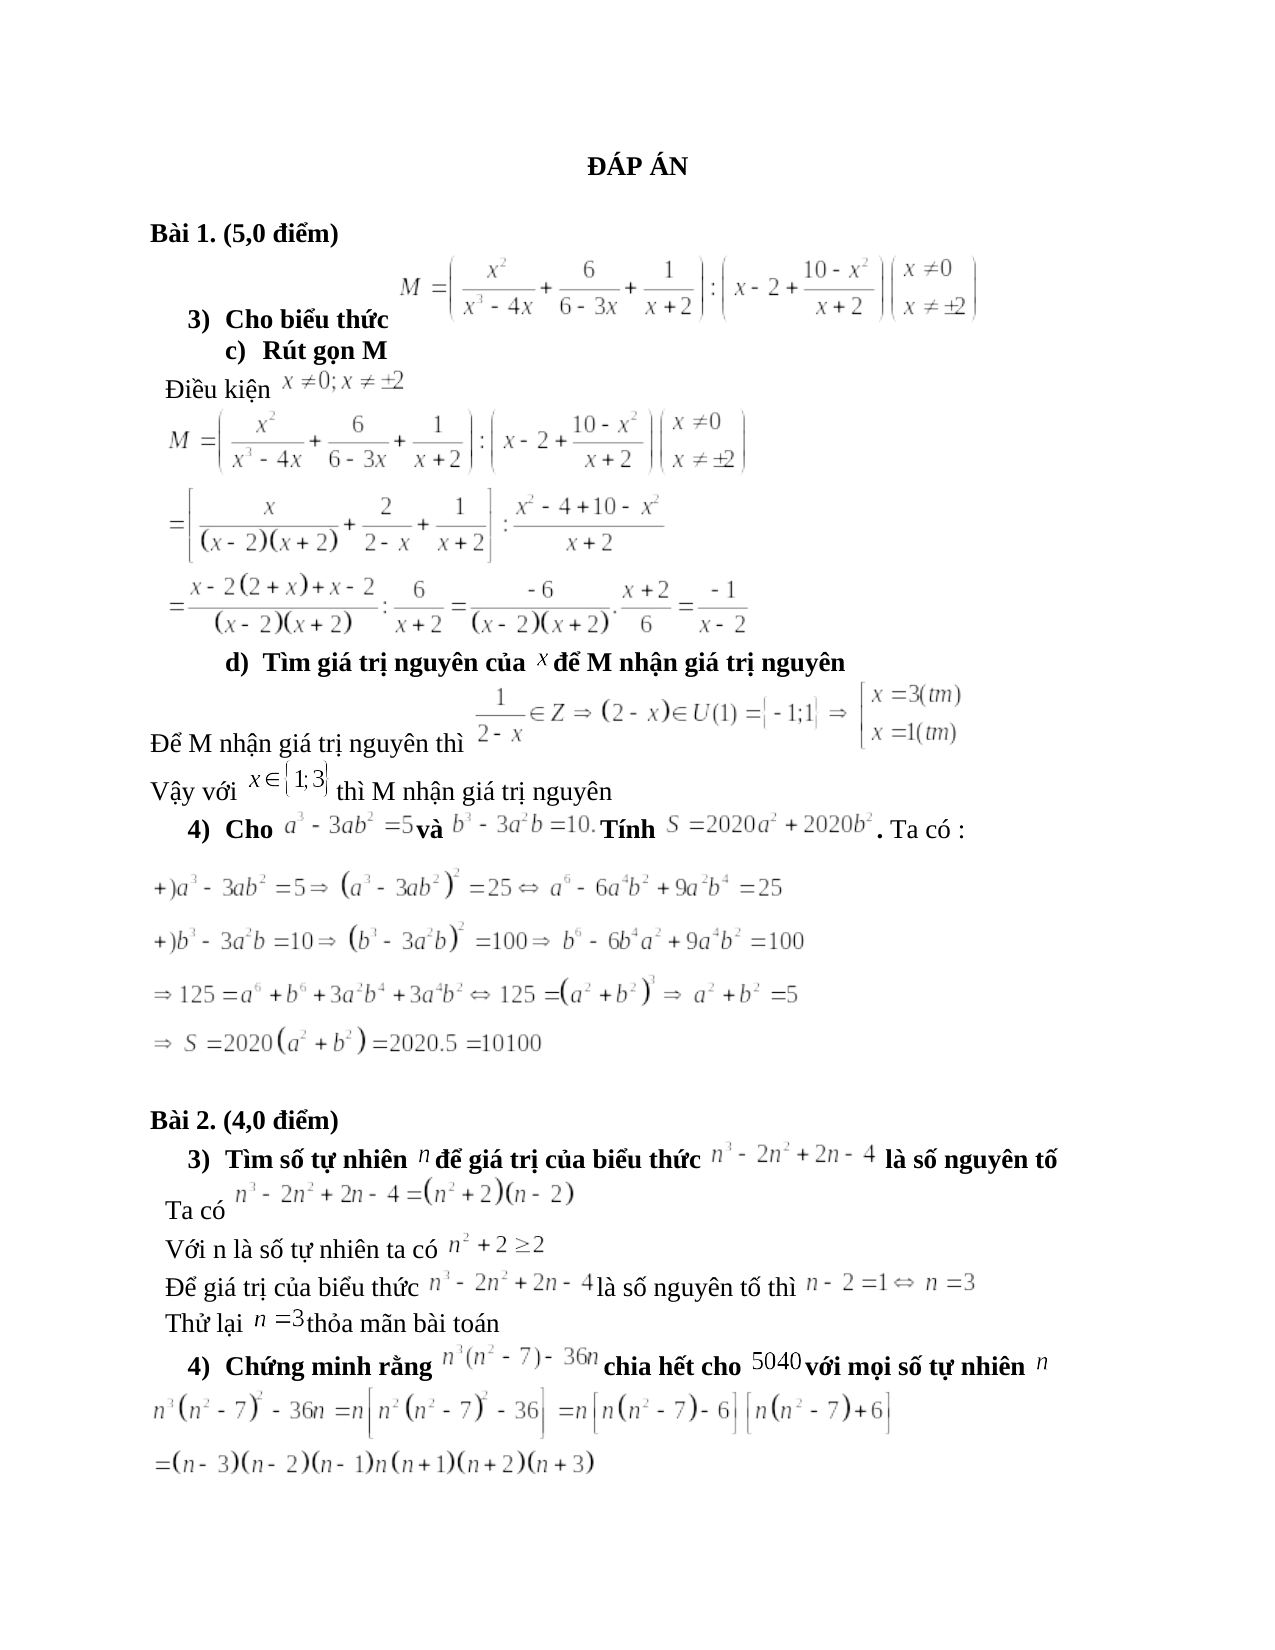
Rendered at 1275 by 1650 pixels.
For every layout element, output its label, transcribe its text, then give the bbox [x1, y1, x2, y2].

list Với n là số tự nhiên ta có [165, 1225, 1125, 1264]
list Thử lại thỏa mãn bài toán [165, 1303, 1125, 1338]
list Điều kiện [165, 365, 1125, 404]
list Cho biểu thức [187, 249, 1125, 334]
list Cho và Tính . Ta có : [187, 806, 1125, 845]
list Để giá trị của biểu thức là số nguyên tố thì [165, 1264, 1125, 1303]
list Rút gọn M [225, 334, 1125, 365]
list Vậy với thì M nhận giá trị nguyên [150, 758, 1125, 806]
list Chứng minh rằng chia hết cho với mọi số tự nhiên [187, 1338, 1125, 1382]
list Để M nhận giá trị nguyên thì [150, 677, 1125, 758]
text Bài 1. (5,0 điểm) [150, 217, 1125, 249]
list Ta có [165, 1174, 1125, 1225]
text ĐÁP ÁN [150, 150, 1125, 181]
text Bài 2. (4,0 điểm) [150, 1104, 1125, 1136]
list Tìm giá trị nguyên của để M nhận giá trị nguyên [225, 646, 1125, 677]
list Tìm số tự nhiên để giá trị của biểu thức là số nguyên tố [187, 1136, 1125, 1174]
